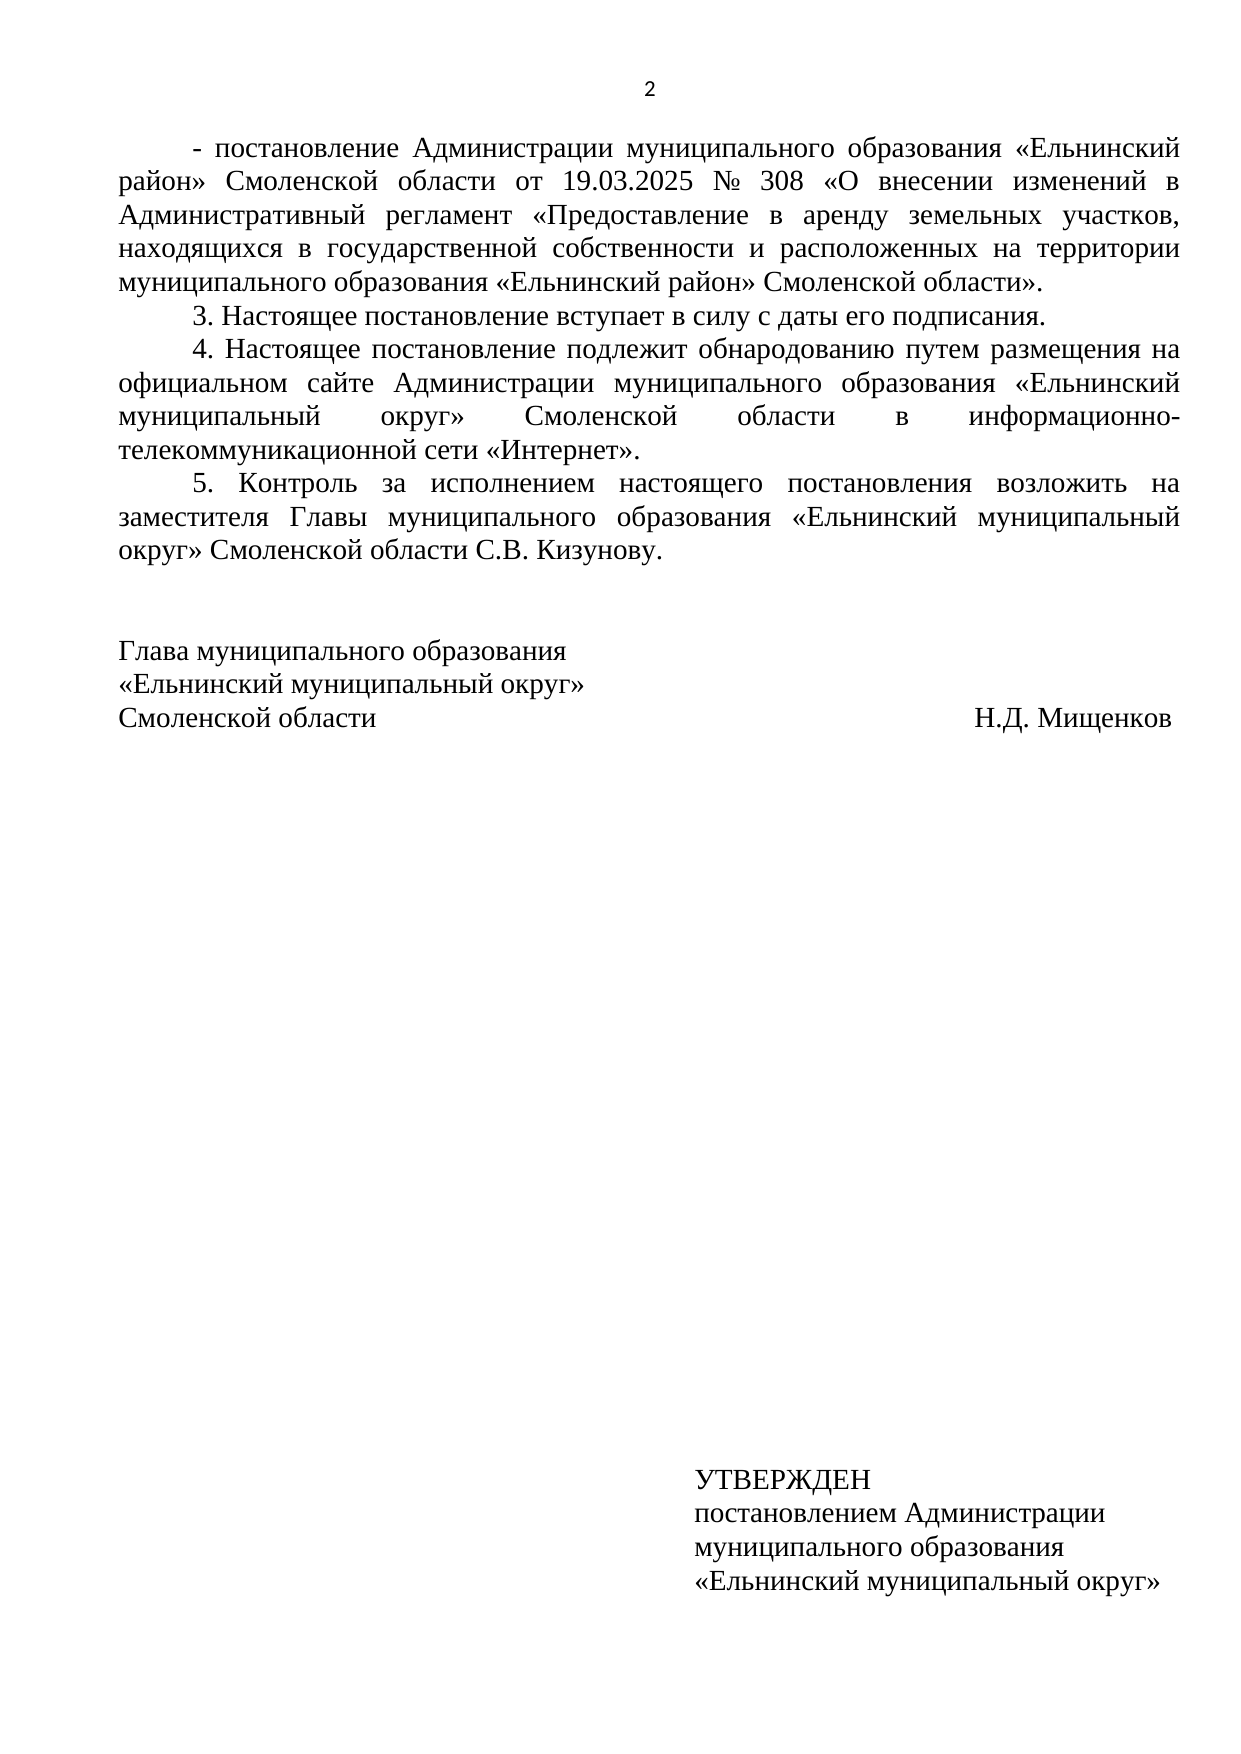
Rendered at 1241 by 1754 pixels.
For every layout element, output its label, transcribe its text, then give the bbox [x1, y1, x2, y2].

text 5. Контроль за исполнением настоящего постановления возложить на заместителя Главы муниципального образования «Ельнинский муниципальный округ» Смоленской области С.В. Кизунову. [118, 465, 1181, 566]
text Глава муниципального образования [118, 633, 1211, 667]
text Смоленской области Н.Д. Мищенков [118, 700, 1211, 734]
text 4. Настоящее постановление подлежит обнародованию путем размещения на официальном сайте Администрации муниципального образования «Ельнинский муниципальный округ» Смоленской области в информационно-телекоммуникационной сети «Интернет». [118, 331, 1181, 465]
text - постановление Администрации муниципального образования «Ельнинский район» Смоленской области от 19.03.2025 № 308 «О внесении изменений в Административный регламент «Предоставление в аренду земельных участков, находящихся в государственной собственности и расположенных на территории муниципального образования «Ельнинский район» Смоленской области». [118, 130, 1181, 298]
text постановлением Администрации [118, 1496, 1181, 1529]
text «Ельнинский муниципальный округ» [118, 667, 1211, 700]
text УТВЕРЖДЕН [118, 1462, 1181, 1496]
text муниципального образования «Ельнинский муниципальный округ» [694, 1529, 1181, 1596]
text 3. Настоящее постановление вступает в силу с даты его подписания. [118, 298, 1181, 331]
